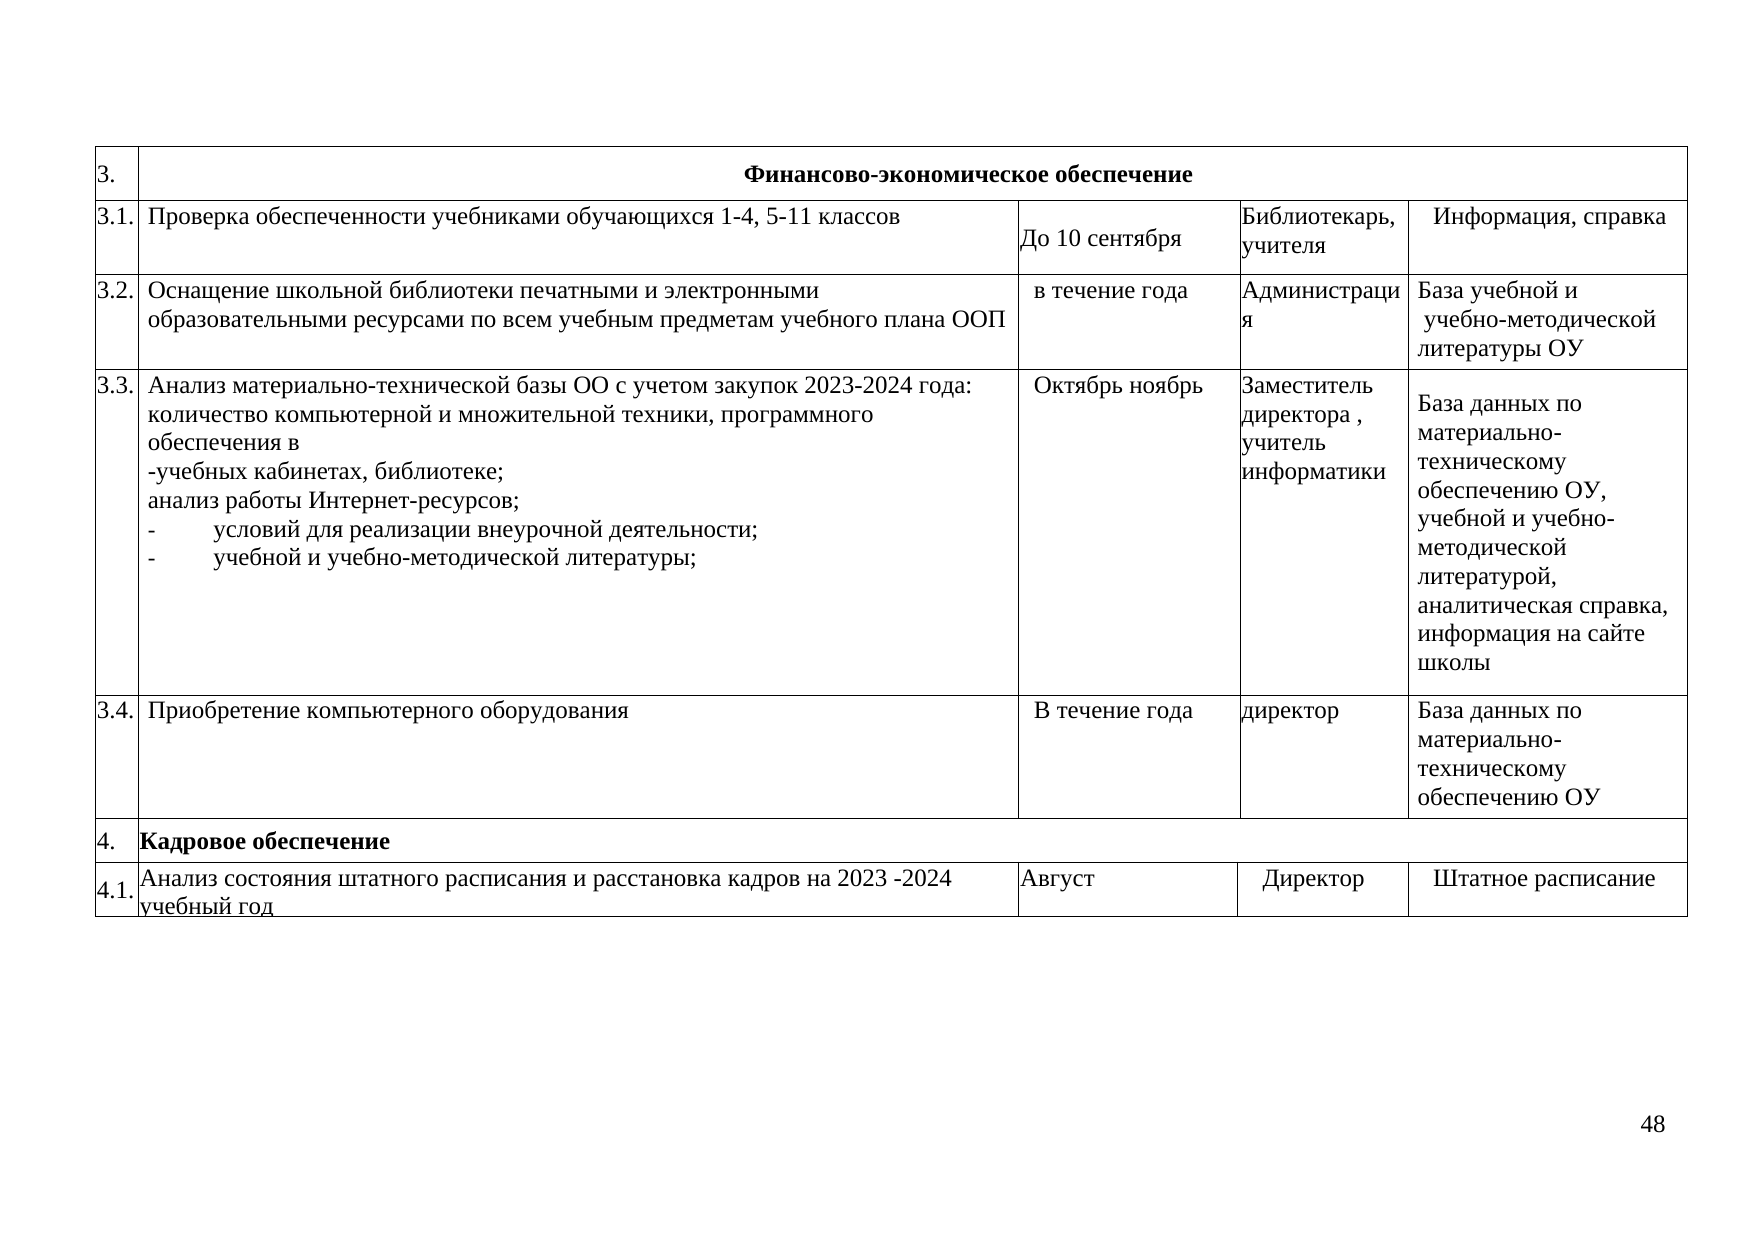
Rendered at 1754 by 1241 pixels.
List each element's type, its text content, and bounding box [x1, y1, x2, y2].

table_cell Август [1019, 863, 1237, 916]
table_header 3. [96, 147, 138, 200]
table_header Финансово-экономическое обеспечение [139, 147, 1687, 200]
table_cell До 10 сентября [1019, 201, 1240, 274]
table_cell Библиотекарь, учителя [1241, 201, 1408, 274]
table_cell 3.1. [96, 201, 138, 274]
table_cell в течение года [1019, 275, 1240, 369]
table_cell Заместитель директора , учитель информатики [1241, 370, 1408, 694]
table_cell 3.3. [96, 370, 138, 694]
table_cell 4. [96, 819, 138, 862]
table_cell В течение года [1019, 696, 1240, 818]
table_cell Октябрь ноябрь [1019, 370, 1240, 694]
table_cell Штатное расписание [1409, 863, 1687, 916]
table_cell Директор [1238, 863, 1408, 916]
table_cell Анализ состояния штатного расписания и расстановка кадров на 2023 -2024 учебный год [139, 863, 1018, 916]
table_cell Администрация [1241, 275, 1408, 369]
table_cell 4.1. [96, 863, 138, 916]
table_cell База учебной и учебно-методической литературы ОУ [1409, 275, 1687, 369]
table_cell База данных по материальнотехническому обеспечению ОУ [1409, 696, 1687, 818]
table_cell Анализ материально-технической базы ОО с учетом закупок 2023-2024 года: количество компьютерной и множительной техники, программного обеспечения в -учебных кабинетах, библиотеке; анализ работы Интернет-ресурсов; условий для реализации внеурочной деятельности; учебной и учебно-методической литературы; [139, 370, 1018, 694]
table_cell Приобретение компьютерного оборудования [139, 696, 1018, 818]
table_cell 3.4. [96, 696, 138, 818]
table_cell Проверка обеспеченности учебниками обучающихся 1-4, 5-11 классов [139, 201, 1018, 274]
table_cell База данных по материальнотехническому обеспечению ОУ, учебной и учебнометодической литературой, аналитическая справка, информация на сайте школы [1409, 370, 1687, 694]
table_cell Информация, справка [1409, 201, 1687, 274]
table_cell Оснащение школьной библиотеки печатными и электронными образовательными ресурсами по всем учебным предметам учебного плана ООП [139, 275, 1018, 369]
table_cell 3.2. [96, 275, 138, 369]
table_cell Кадровое обеспечение [139, 819, 1687, 862]
table_cell директор [1241, 696, 1408, 818]
